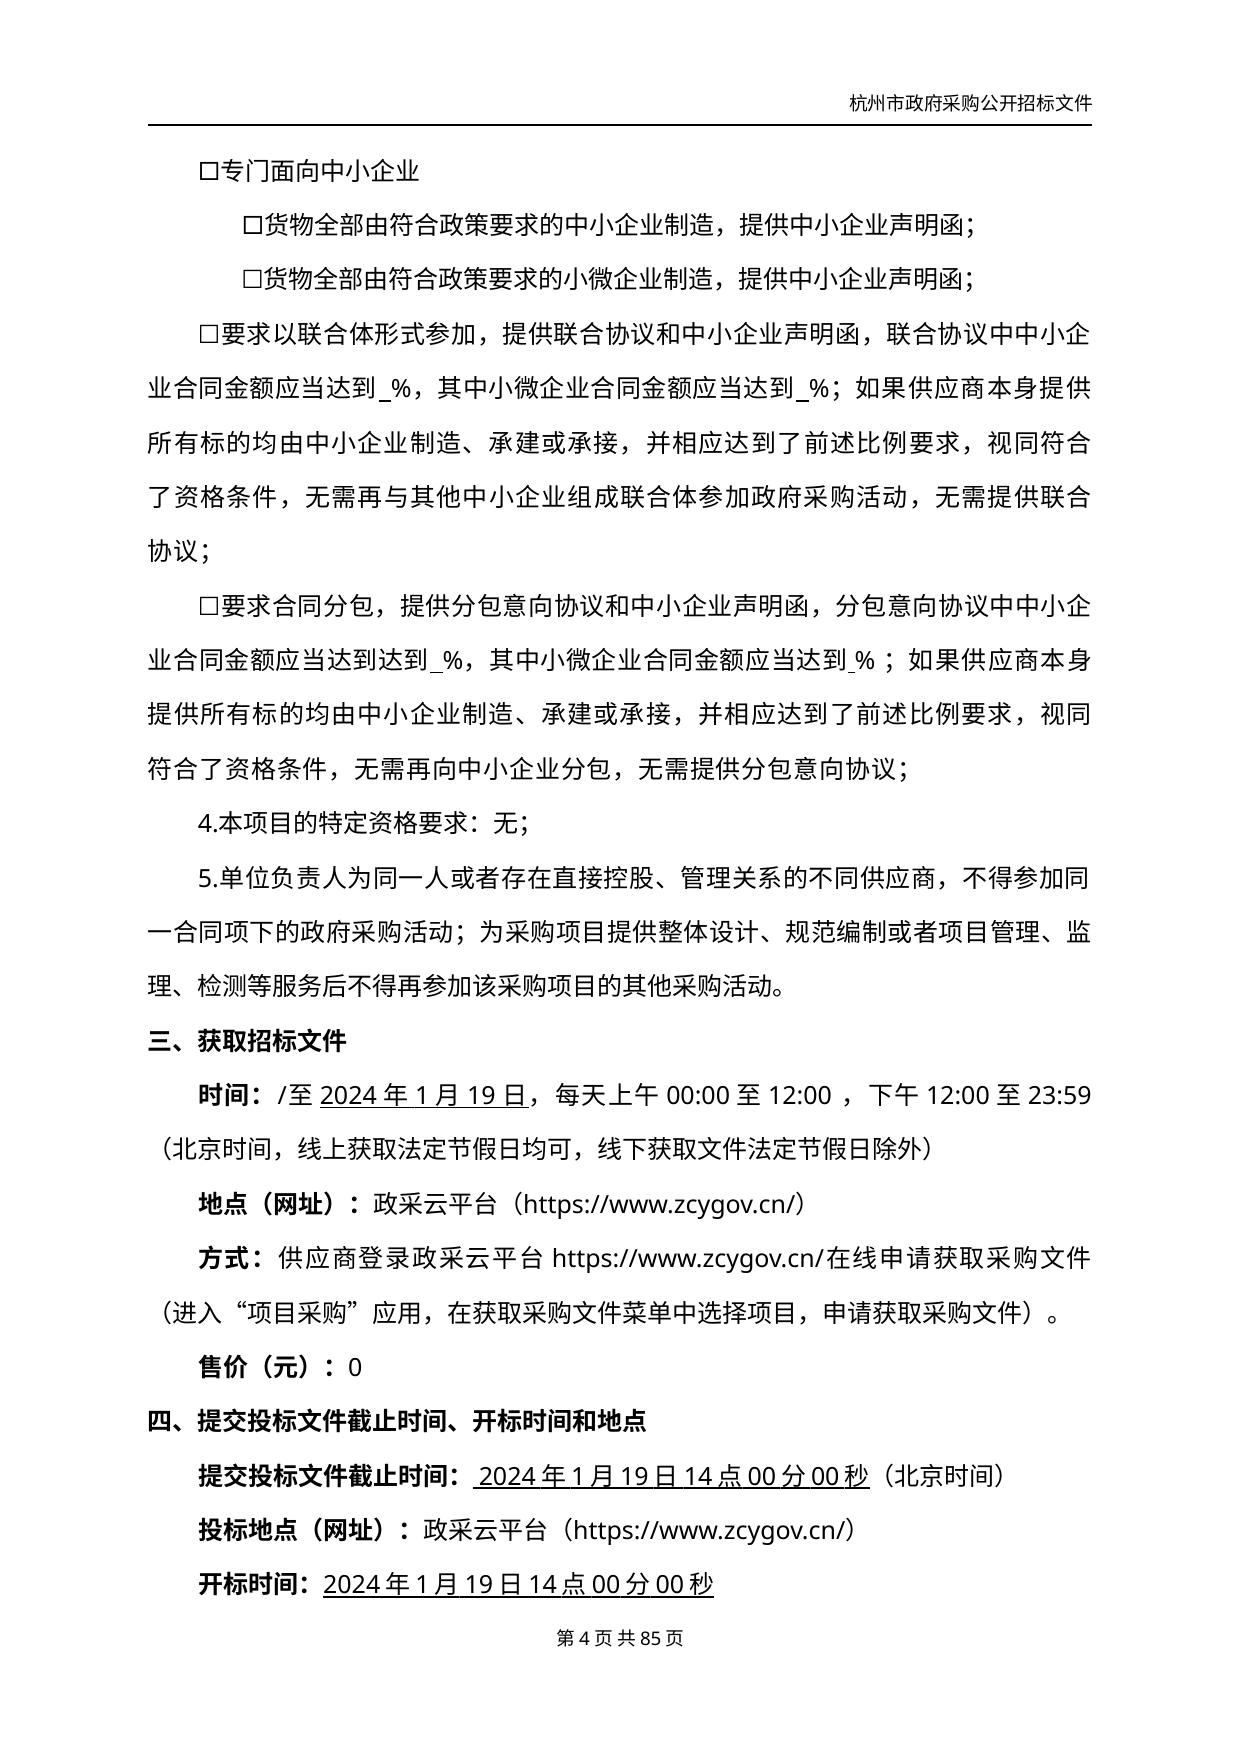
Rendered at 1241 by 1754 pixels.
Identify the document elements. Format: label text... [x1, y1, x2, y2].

text 地点（网址）：政采云平台（https://www.zcygov.cn/） [148, 1184, 1092, 1221]
text 5.单位负责人为同一人或者存在直接控股、管理关系的不同供应商，不得参加同一合同项下的政府采购活动；为采购项目提供整体设计、规范编制或者项目管理、监理、检测等服务后不得再参加该采购项目的其他采购活动。 [148, 858, 1092, 1003]
text 投标地点（网址）：政采云平台（https://www.zcygov.cn/） [148, 1511, 1092, 1547]
text 售价（元）：0 [148, 1347, 1092, 1384]
text 货物全部由符合政策要求的小微企业制造，提供中小企业声明函； [148, 260, 1092, 296]
text 提交投标文件截止时间： 2024年1月19日14点00分00秒（北京时间） [148, 1456, 1092, 1492]
text 要求合同分包，提供分包意向协议和中小企业声明函，分包意向协议中中小企业合同金额应当达到达到 %，其中小微企业合同金额应当达到 % ；如果供应商本身提供所有标的均由中小企业制造、承建或承接，并相应达到了前述比例要求，视同符合了资格条件，无需再向中小企业分包，无需提供分包意向协议； [148, 586, 1092, 786]
text 要求以联合体形式参加，提供联合协议和中小企业声明函，联合协议中中小企业合同金额应当达到 %，其中小微企业合同金额应当达到 %；如果供应商本身提供所有标的均由中小企业制造、承建或承接，并相应达到了前述比例要求，视同符合了资格条件，无需再与其他中小企业组成联合体参加政府采购活动，无需提供联合协议； [148, 314, 1092, 568]
text 方式：供应商登录政采云平台https://www.zcygov.cn/在线申请获取采购文件（进入“项目采购”应用，在获取采购文件菜单中选择项目，申请获取采购文件）。 [148, 1239, 1092, 1329]
text 三、获取招标文件 [148, 1021, 1092, 1057]
text 专门面向中小企业 [148, 151, 1092, 187]
text 四、提交投标文件截止时间、开标时间和地点 [148, 1402, 1092, 1438]
text 4.本项目的特定资格要求：无； [148, 804, 1092, 840]
text 货物全部由符合政策要求的中小企业制造，提供中小企业声明函； [148, 206, 1092, 242]
text 时间：/至2024年1月19日，每天上午00:00至12:00 ，下午12:00至23:59（北京时间，线上获取法定节假日均可，线下获取文件法定节假日除外） [148, 1076, 1092, 1166]
text 开标时间：2024年1月19日14点00分00秒 [148, 1565, 1092, 1601]
